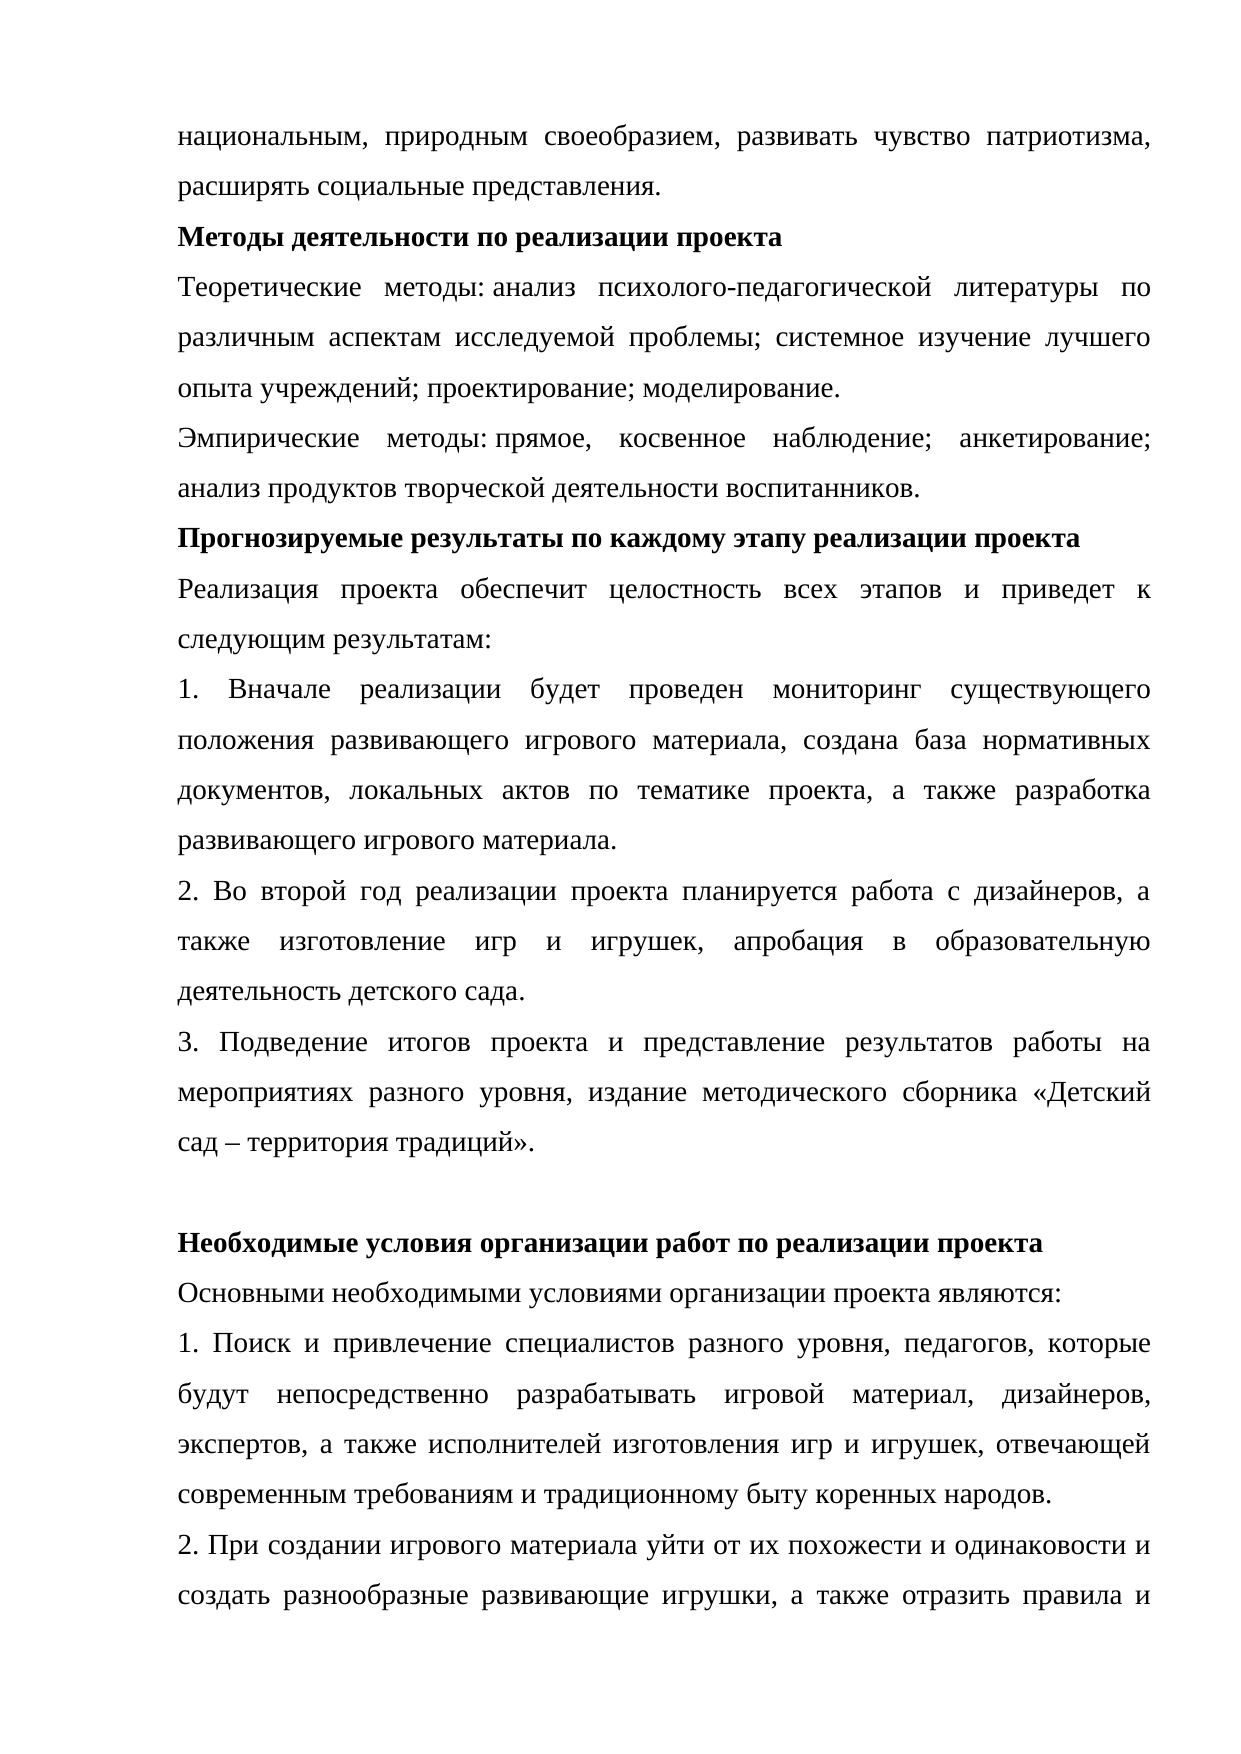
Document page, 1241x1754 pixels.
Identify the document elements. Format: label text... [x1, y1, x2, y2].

text 3. Подведение итогов проекта и представление результатов работы на мероприятиях разного уровня, издание методического сборника «Детский сад – территория традиций». [177, 1024, 1152, 1158]
text Методы деятельности по реализации проекта [177, 219, 1152, 252]
text Эмпирические методы: прямое, косвенное наблюдение; анкетирование; анализ продуктов творческой деятельности воспитанников. [177, 420, 1152, 504]
text Реализация проекта обеспечит целостность всех этапов и приведет к следующим результатам: [177, 571, 1152, 655]
text 1. Вначале реализации будет проведен мониторинг существующего положения развивающего игрового материала, создана база нормативных документов, локальных актов по тематике проекта, а также разработка развивающего игрового материала. [177, 672, 1152, 856]
text 2. Во второй год реализации проекта планируется работа с дизайнеров, а также изготовление игр и игрушек, апробация в образовательную деятельность детского сада. [177, 873, 1152, 1007]
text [177, 118, 1152, 202]
text Прогнозируемые результаты по каждому этапу реализации проекта [177, 521, 1152, 554]
text Необходимые условия организации работ по реализации проекта [177, 1225, 1152, 1258]
text Теоретические методы: анализ психолого-педагогической литературы по различным аспектам исследуемой проблемы; системное изучение лучшего опыта учреждений; проектирование; моделирование. [177, 269, 1152, 403]
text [177, 1527, 1152, 1611]
text Основными необходимыми условиями организации проекта являются: [177, 1275, 1152, 1309]
text 1. Поиск и привлечение специалистов разного уровня, педагогов, которые будут непосредственно разрабатывать игровой материал, дизайнеров, экспертов, а также исполнителей изготовления игр и игрушек, отвечающей современным требованиям и традиционному быту коренных народов. [177, 1326, 1152, 1510]
